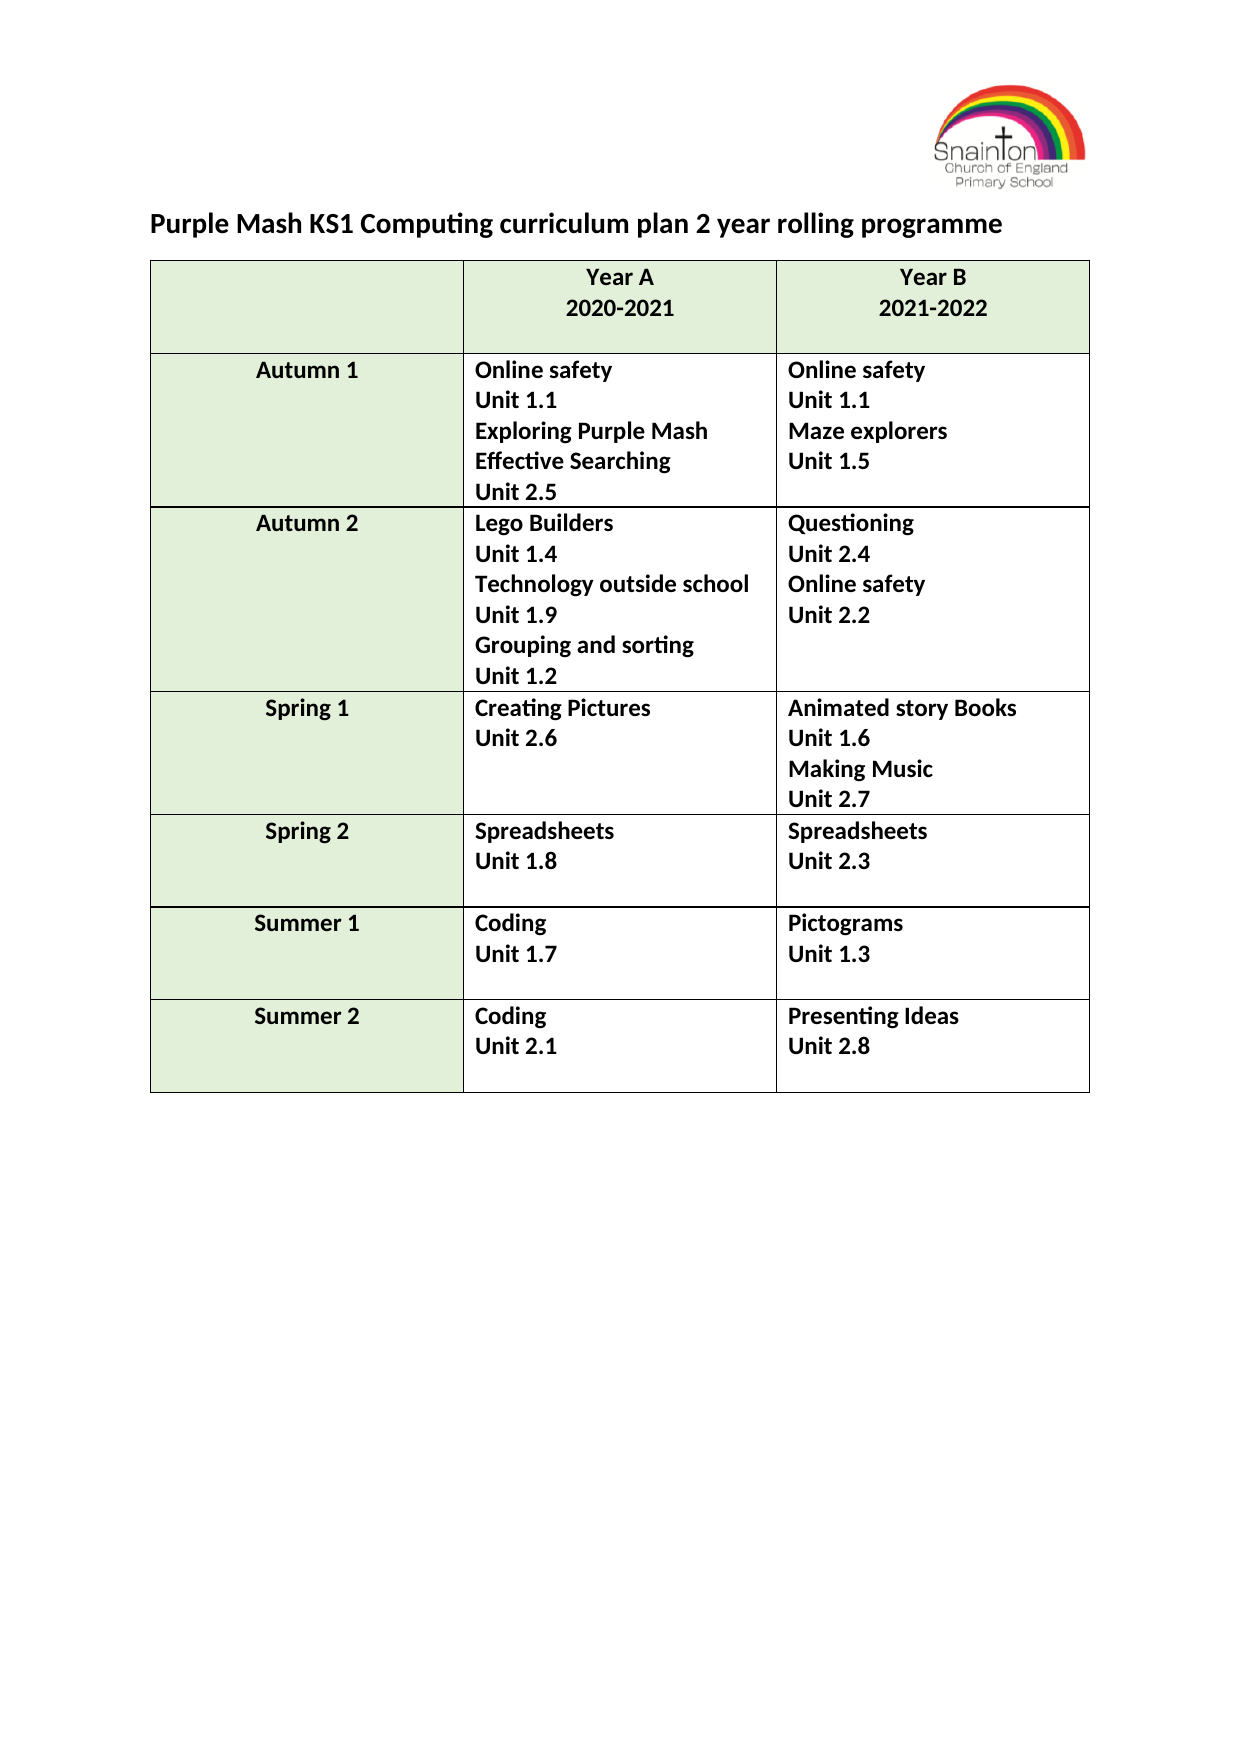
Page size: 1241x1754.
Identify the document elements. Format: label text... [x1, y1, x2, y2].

picture [926, 72, 1091, 194]
table_cell Autumn 1 [151, 354, 463, 506]
table_cell Presenting Ideas Unit 2.8 [777, 1000, 1089, 1092]
table_header Year B 2021-2022 [777, 261, 1089, 353]
table_cell Spring 1 [151, 692, 463, 814]
table_header [151, 261, 463, 353]
table_cell Pictograms Unit 1.3 [777, 908, 1089, 999]
text Purple Mash KS1 Computing curriculum plan 2 year rolling programme [150, 205, 1090, 241]
table_cell Coding Unit 2.1 [464, 1000, 776, 1092]
table_cell Online safety Unit 1.1 Maze explorers Unit 1.5 [777, 354, 1089, 506]
table_cell Summer 1 [151, 908, 463, 999]
table_cell Coding Unit 1.7 [464, 908, 776, 999]
table_cell Autumn 2 [151, 508, 463, 691]
table_cell Lego Builders Unit 1.4 Technology outside school Unit 1.9 Grouping and sorting Unit 1.2 [464, 508, 776, 691]
table_cell Summer 2 [151, 1000, 463, 1092]
table_header Year A 2020-2021 [464, 261, 776, 353]
table_cell Creating Pictures Unit 2.6 [464, 692, 776, 814]
table_cell Spreadsheets Unit 1.8 [464, 815, 776, 906]
table_cell Animated story Books Unit 1.6 Making Music Unit 2.7 [777, 692, 1089, 814]
table_cell Spreadsheets Unit 2.3 [777, 815, 1089, 906]
table_cell Questioning Unit 2.4 Online safety Unit 2.2 [777, 508, 1089, 691]
table_cell Online safety Unit 1.1 Exploring Purple Mash Effective Searching Unit 2.5 [464, 354, 776, 506]
table_cell Spring 2 [151, 815, 463, 906]
